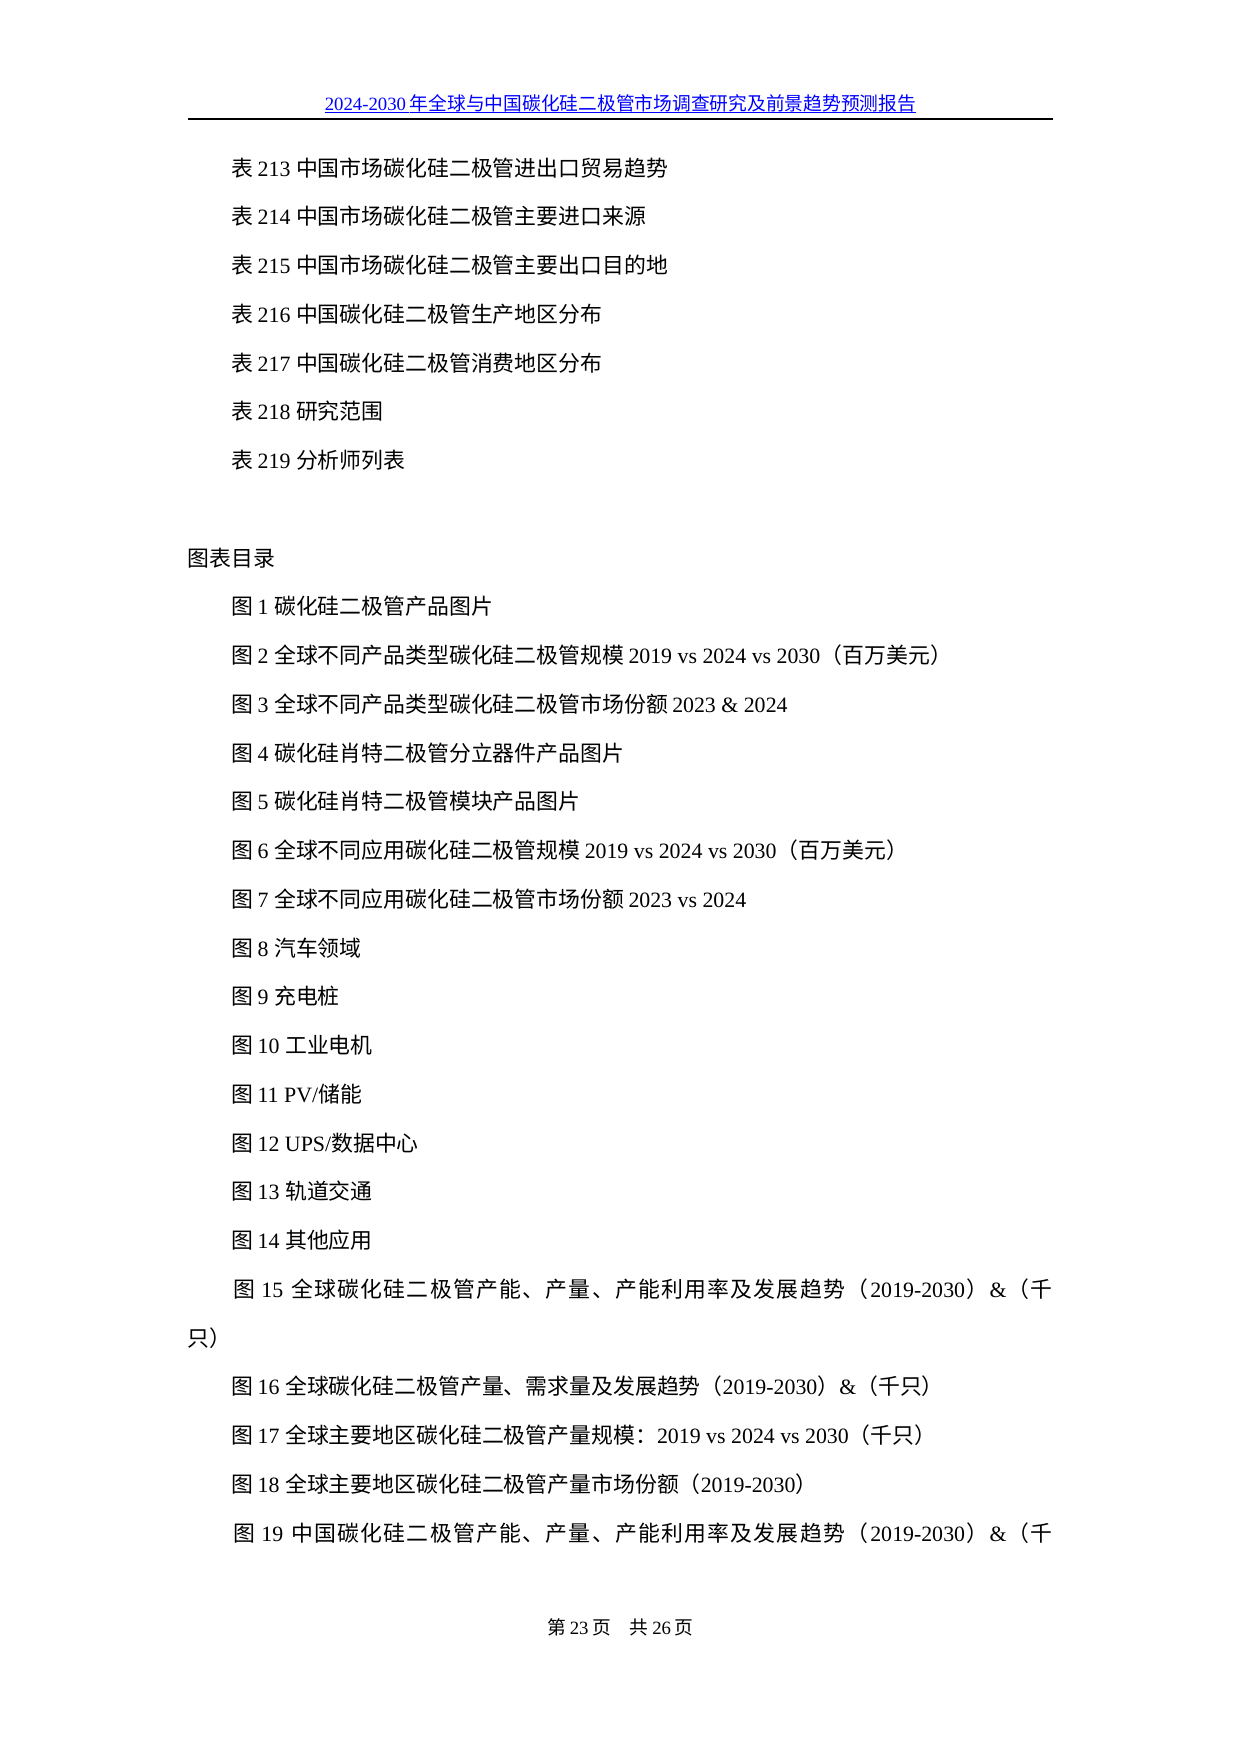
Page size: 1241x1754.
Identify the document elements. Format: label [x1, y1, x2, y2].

text [187, 150, 1053, 1548]
